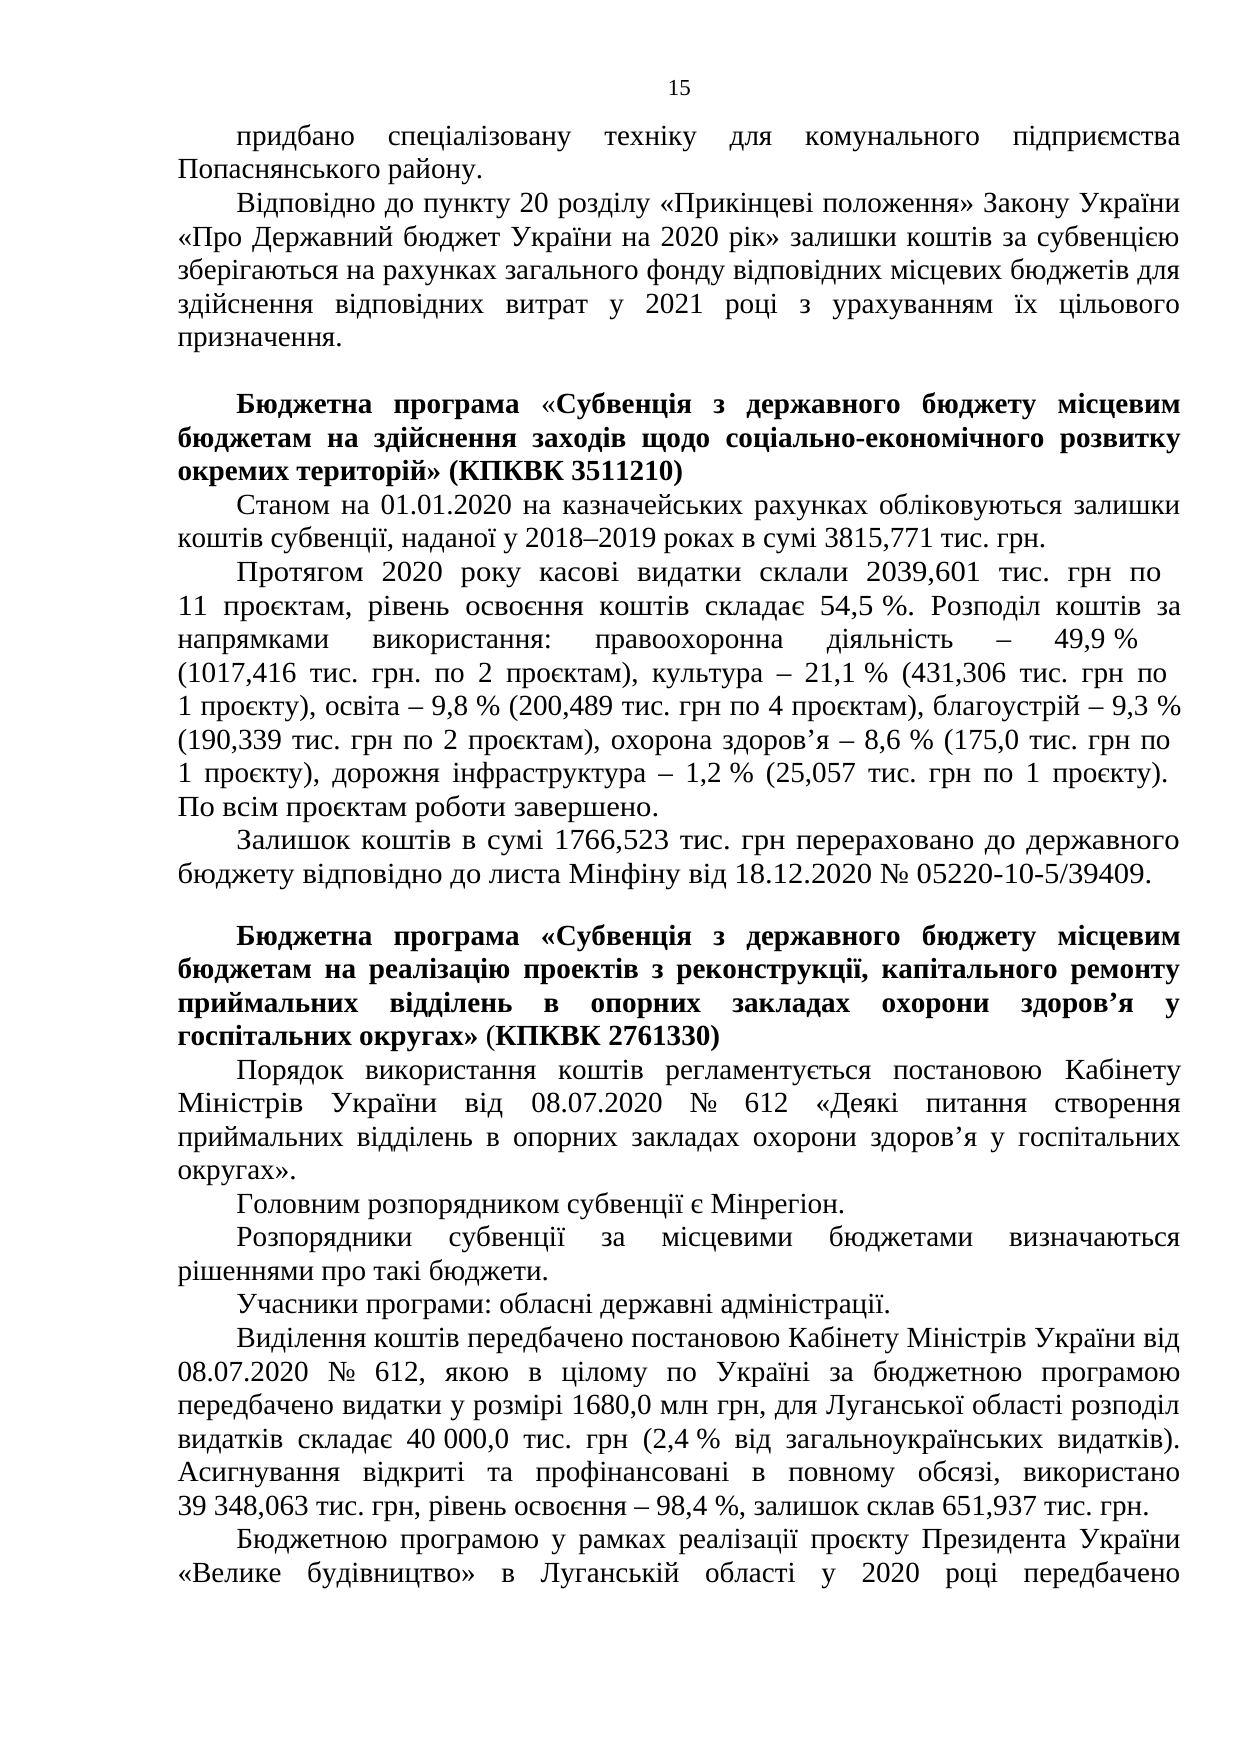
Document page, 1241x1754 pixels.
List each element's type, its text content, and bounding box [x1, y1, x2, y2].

text придбано спеціалізовану техніку для комунального підприємства Попаснянського району. [177, 118, 1181, 185]
text Бюджетна програма «Субвенція з державного бюджету місцевим бюджетам на реалізацію проектів з реконструкції, капітального ремонту приймальних відділень в опорних закладах охорони здоров’я у госпітальних округах» (КПКВК 2761330) [177, 918, 1181, 1052]
text Залишок коштів в сумі 1766,523 тис. грн перераховано до державного бюджету відповідно до листа Мінфіну від 18.12.2020 № 05220-10-5/39409. [177, 822, 1181, 889]
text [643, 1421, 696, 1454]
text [177, 1521, 1181, 1588]
text Виділення коштів передбачено постановою Кабінету Міністрів України від 08.07.2020 № 612, якою в цілому по Україні за бюджетною програмою передбачено видатки у розмірі 1680,0 млн грн, для Луганської області розподіл видатків складає 40 000,0 тис. грн (2,4 % від загальноукраїнських видатків). Асигнування відкриті та профінансовані в повному обсязі, використано 39 348,063 тис. грн, рівень освоєння – 98,4 %, залишок склав 651,937 тис. грн. [177, 1320, 1181, 1387]
text Розпорядники субвенції за місцевими бюджетами визначаються рішеннями про такі бюджети. [177, 1219, 1181, 1287]
text Бюджетна програма «Субвенція з державного бюджету місцевим бюджетам на здійснення заходів щодо соціально-економічного розвитку окремих територій» (КПКВК 3511210) [177, 386, 1181, 487]
text Учасники програми: обласні державні адміністрації. [177, 1287, 1181, 1320]
text Головним розпорядником субвенції є Мінрегіон. [177, 1186, 1181, 1219]
text Станом на 01.01.2020 на казначейських рахунках обліковуються залишки коштів субвенції, наданої у 2018–2019 роках в сумі 3815,771 тис. грн. [177, 487, 1181, 554]
text Протягом 2020 року касові видатки склали 2039,601 тис. грн по 11 проєктам, рівень освоєння коштів складає 54,5 %. Розподіл коштів за напрямками використання: правоохоронна діяльність – 49,9 % (1017,416 тис. грн. по 2 проєктам), культура – 21,1 % (431,306 тис. грн по 1 проєкту), освіта – 9,8 % (200,489 тис. грн по 4 проєктам), благоустрій – 9,3 % (190,339 тис. грн по 2 проєктам), охорона здоров’я – 8,6 % (175,0 тис. грн по 1 проєкту), дорожня інфраструктура – 1,2 % (25,057 тис. грн по 1 проєкту). По всім проєктам роботи завершено. [177, 554, 1181, 822]
text Відповідно до пункту 20 розділу «Прикінцеві положення» Закону України «Про Державний бюджет України на 2020 рік» залишки коштів за субвенцією зберігаються на рахунках загального фонду відповідних місцевих бюджетів для здійснення відповідних витрат у 2021 році з урахуванням їх цільового призначення. [177, 185, 1181, 353]
text Порядок використання коштів регламентується постановою Кабінету Міністрів України від 08.07.2020 № 612 «Деякі питання створення приймальних відділень в опорних закладах охорони здоров’я у госпітальних округах». [177, 1052, 1181, 1186]
